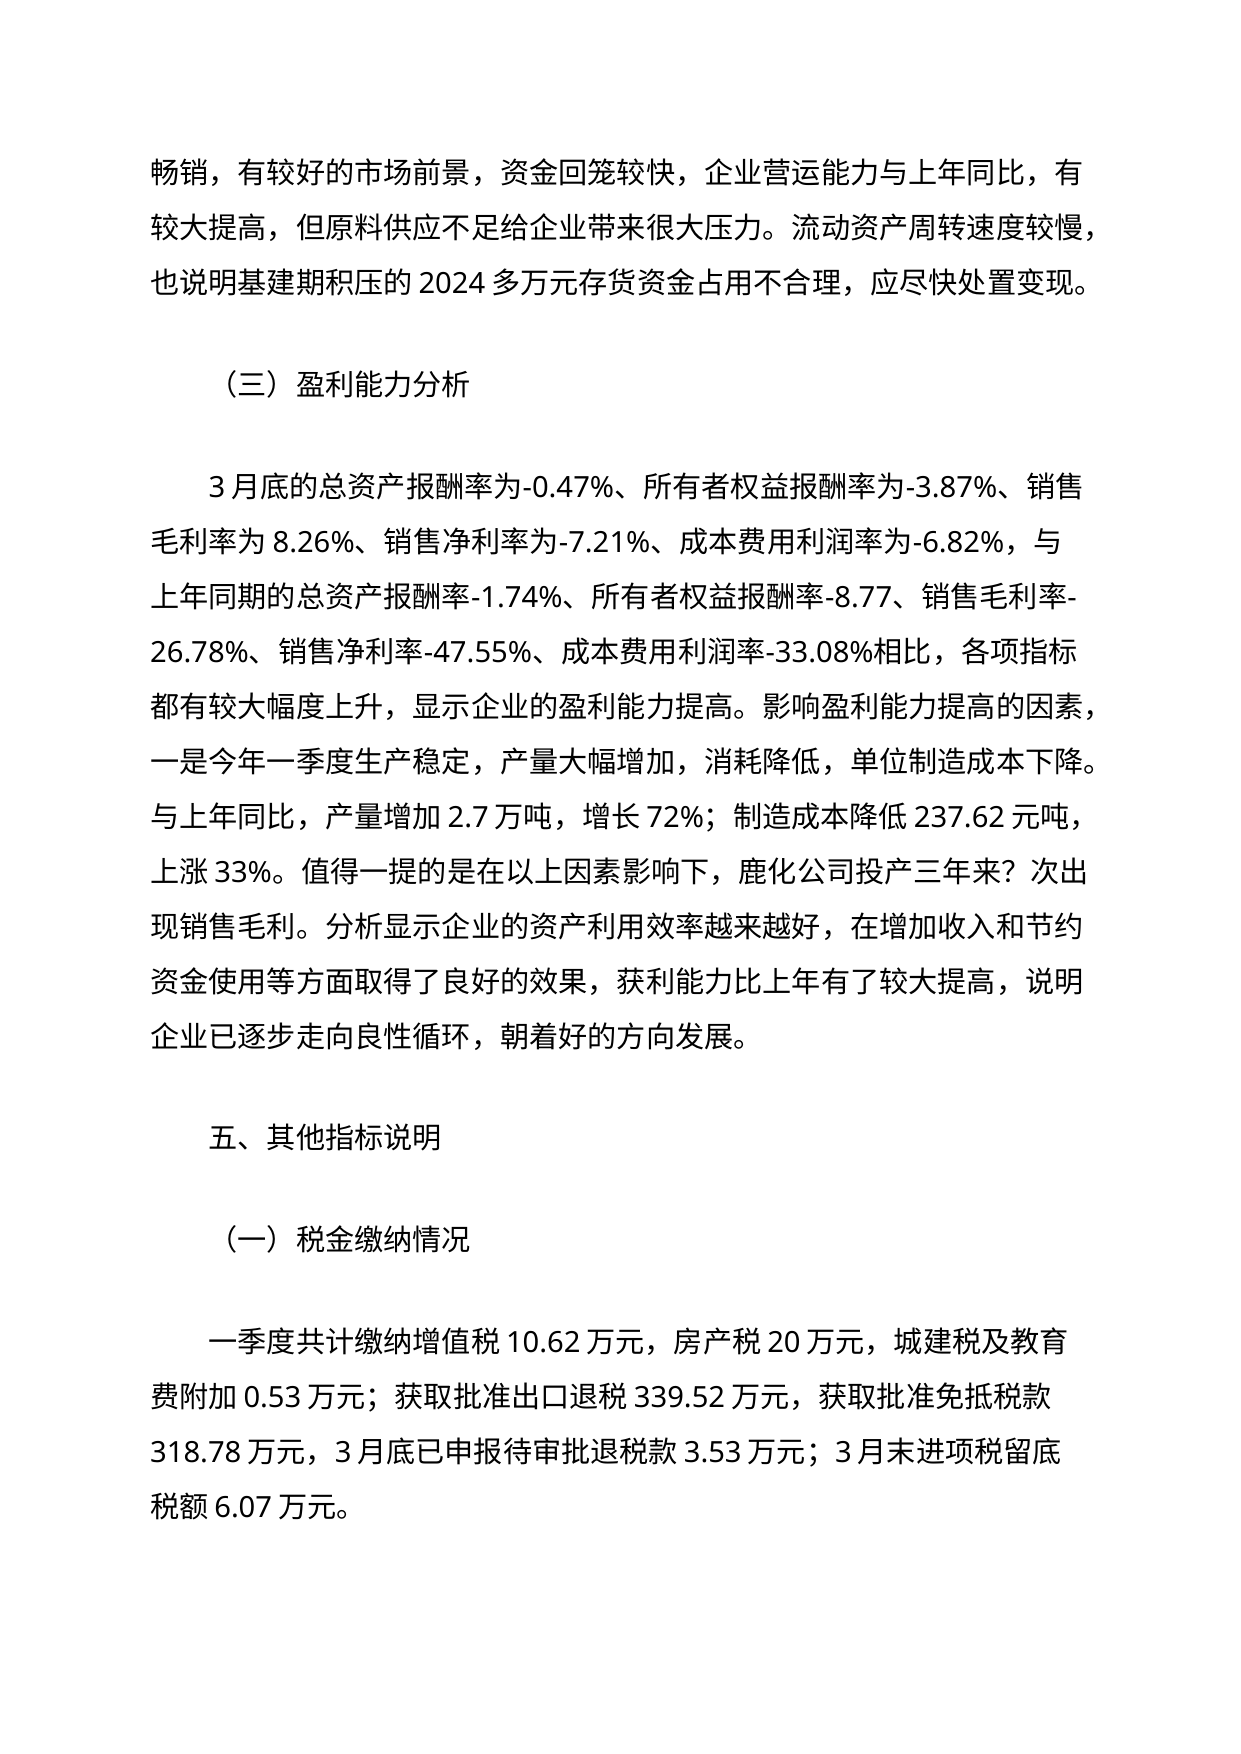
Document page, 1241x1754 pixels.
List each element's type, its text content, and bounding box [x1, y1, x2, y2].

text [150, 150, 1090, 302]
text （三）盈利能力分析 [150, 362, 1090, 404]
text 一季度共计缴纳增值税10.62万元，房产税20万元，城建税及教育费附加0.53万元；获取批准出口退税339.52万元，获取批准免抵税款318.78万元，3月底已申报待审批退税款3.53万元；3月末进项税留底税额6.07万元。 [150, 1318, 1090, 1526]
text 五、其他指标说明 [150, 1115, 1090, 1157]
text 3月底的总资产报酬率为-0.47%、所有者权益报酬率为-3.87%、销售毛利率为8.26%、销售净利率为-7.21%、成本费用利润率为-6.82%，与上年同期的总资产报酬率-1.74%、所有者权益报酬率-8.77、销售毛利率-26.78%、销售净利率-47.55%、成本费用利润率-33.08%相比，各项指标都有较大幅度上升，显示企业的盈利能力提高。影响盈利能力提高的因素，一是今年一季度生产稳定，产量大幅增加，消耗降低，单位制造成本下降。与上年同比，产量增加2.7万吨，增长72%；制造成本降低237.62元吨，上涨33%。值得一提的是在以上因素影响下，鹿化公司投产三年来？次出现销售毛利。分析显示企业的资产利用效率越来越好，在增加收入和节约资金使用等方面取得了良好的效果，获利能力比上年有了较大提高，说明企业已逐步走向良性循环，朝着好的方向发展。 [150, 463, 1090, 1055]
text （一）税金缴纳情况 [150, 1217, 1090, 1259]
